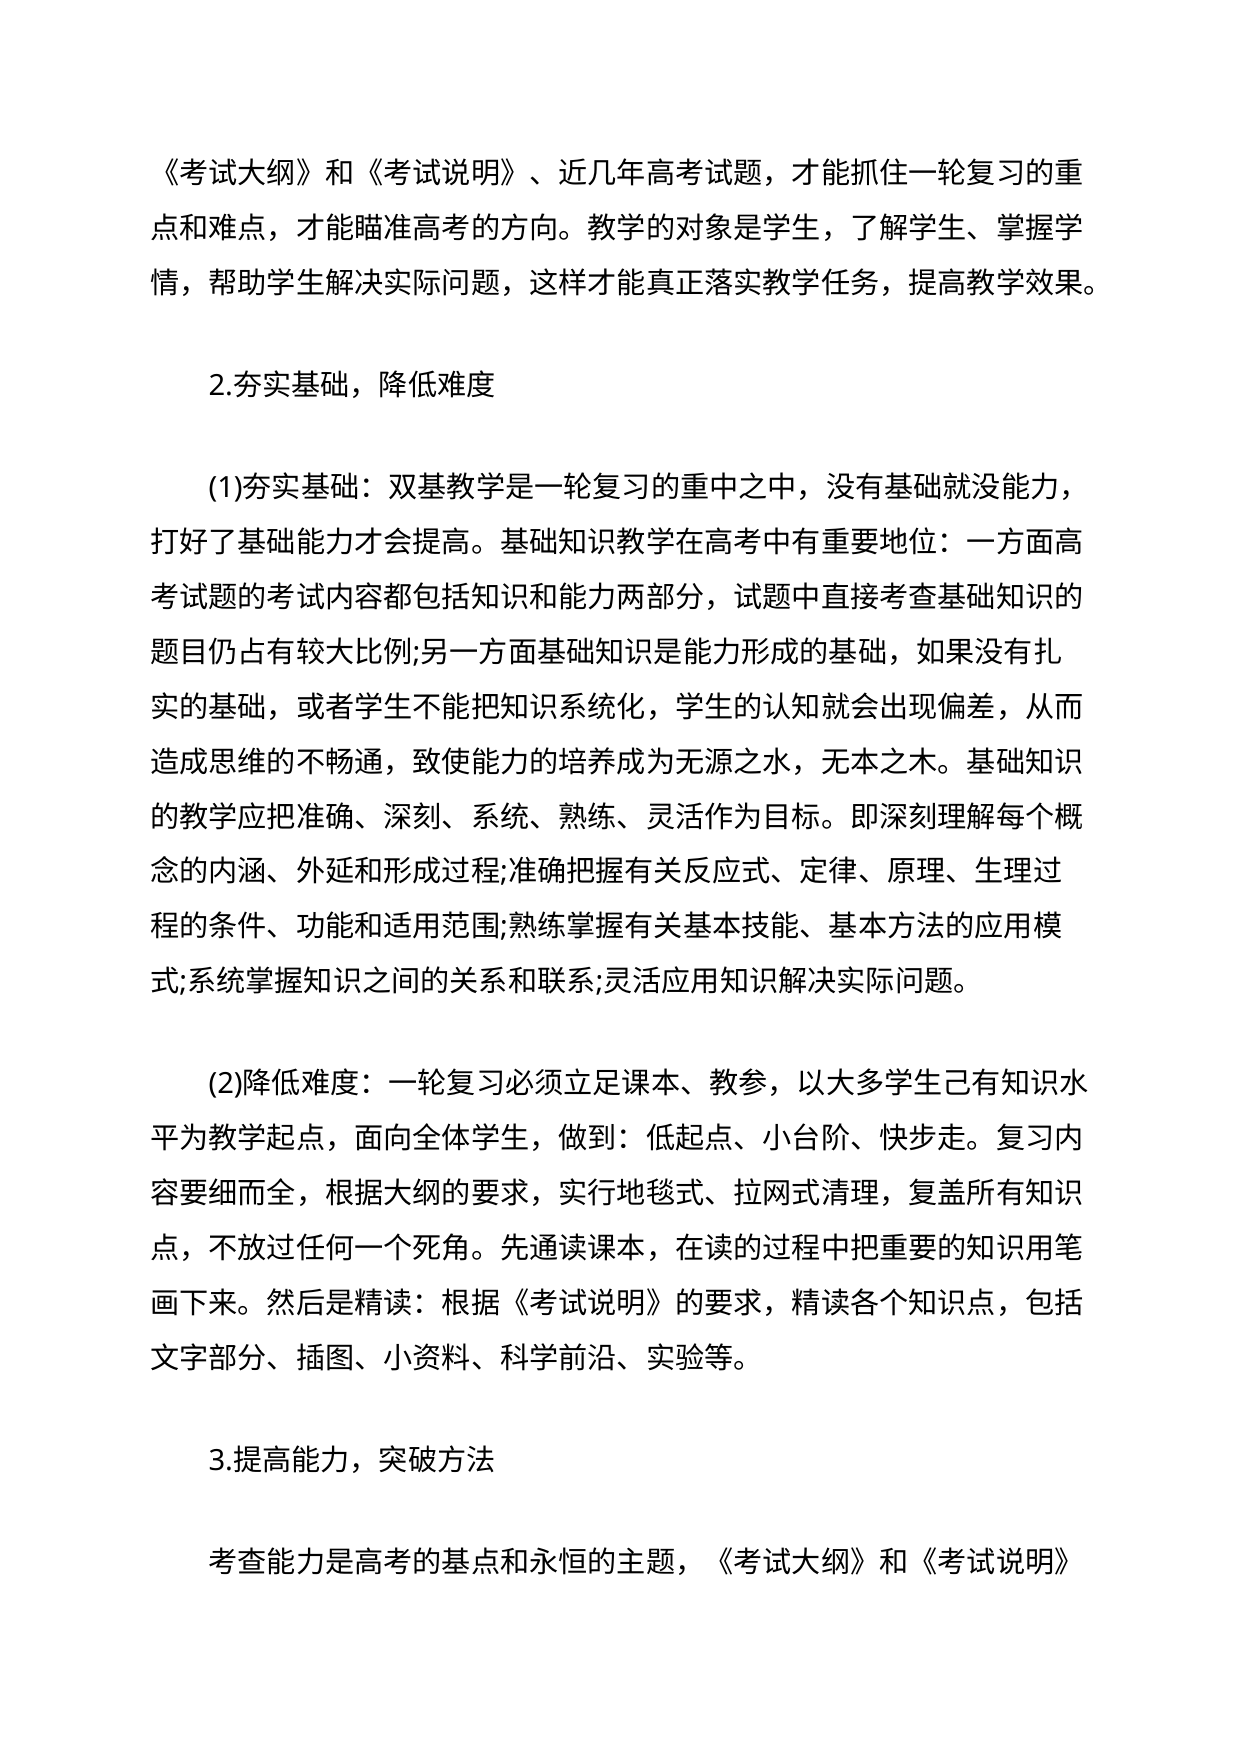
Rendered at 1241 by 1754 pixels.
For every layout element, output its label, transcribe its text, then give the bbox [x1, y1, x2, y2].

text 3.提高能力，突破方法 [150, 1436, 1090, 1479]
text (2)降低难度：一轮复习必须立足课本、教参，以大多学生己有知识水平为教学起点，面向全体学生，做到：低起点、小台阶、快步走。复习内容要细而全，根据大纲的要求，实行地毯式、拉网式清理，复盖所有知识点，不放过任何一个死角。先通读课本，在读的过程中把重要的知识用笔画下来。然后是精读：根据《考试说明》的要求，精读各个知识点，包括文字部分、插图、小资料、科学前沿、实验等。 [150, 1060, 1090, 1377]
text 2.夯实基础，降低难度 [150, 362, 1090, 404]
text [150, 150, 1090, 302]
text (1)夯实基础：双基教学是一轮复习的重中之中，没有基础就没能力，打好了基础能力才会提高。基础知识教学在高考中有重要地位：一方面高考试题的考试内容都包括知识和能力两部分，试题中直接考查基础知识的题目仍占有较大比例;另一方面基础知识是能力形成的基础，如果没有扎实的基础，或者学生不能把知识系统化，学生的认知就会出现偏差，从而造成思维的不畅通，致使能力的培养成为无源之水，无本之木。基础知识的教学应把准确、深刻、系统、熟练、灵活作为目标。即深刻理解每个概念的内涵、外延和形成过程;准确把握有关反应式、定律、原理、生理过程的条件、功能和适用范围;熟练掌握有关基本技能、基本方法的应用模式;系统掌握知识之间的关系和联系;灵活应用知识解决实际问题。 [150, 463, 1090, 1000]
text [150, 1538, 1090, 1581]
